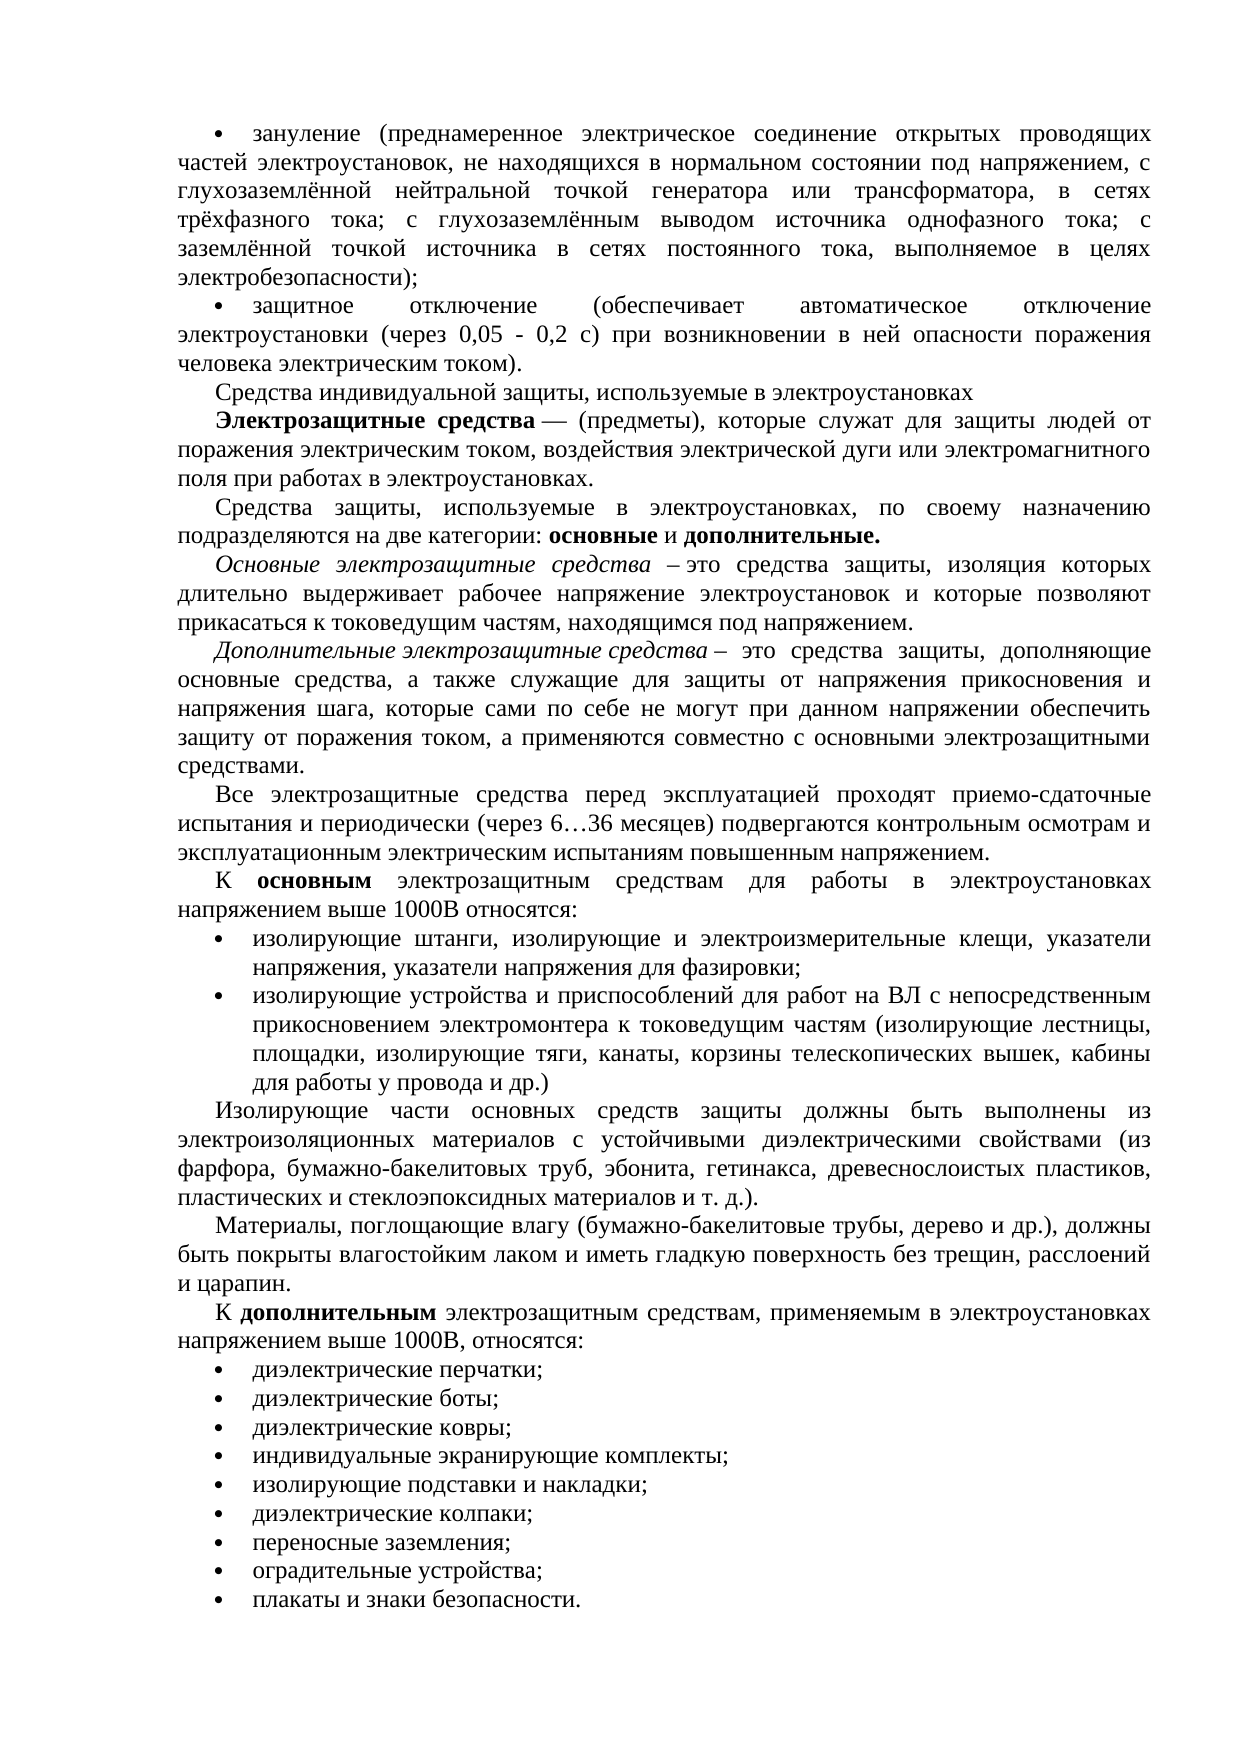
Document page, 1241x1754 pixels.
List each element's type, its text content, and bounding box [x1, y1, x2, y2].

text К основным электрозащитным средствам для работы в электроустановках напряжением выше 1000В относятся: [177, 866, 1152, 923]
list диэлектрические боты; [215, 1383, 1152, 1412]
list диэлектрические ковры; [215, 1412, 1152, 1441]
list изолирующие устройства и приспособлений для работ на ВЛ с непосредственным прикосновением электромонтера к токоведущим частям (изолирующие лестницы, площадки, изолирующие тяги, канаты, корзины телескопических вышек, кабины для работы у провода и др.) [215, 981, 1152, 1096]
text Средства защиты, используемые в электроустановках, по своему назначению подразделяются на две категории: основные и дополнительные. [177, 492, 1152, 549]
text Электрозащитные средства — (предметы), которые служат для защиты людей от поражения электрическим током, воздействия электрической дуги или электромагнитного поля при работах в электроустановках. [177, 406, 1152, 492]
list изолирующие подставки и накладки; [215, 1469, 1152, 1498]
list переносные заземления; [215, 1527, 1152, 1556]
text Основные электрозащитные средства – это средства защиты, изоляция которых длительно выдерживает рабочее напряжение электроустановок и которые позволяют прикасаться к токоведущим частям, находящимся под напряжением. [177, 549, 1152, 636]
list индивидуальные экранирующие комплекты; [215, 1441, 1152, 1469]
text Все электрозащитные средства перед эксплуатацией проходят приемо-сдаточные испытания и периодически (через 6…36 месяцев) подвергаются контрольным осмотрам и эксплуатационным электрическим испытаниям повышенным напряжением. [177, 779, 1152, 866]
list плакаты и знаки безопасности. [215, 1584, 1152, 1613]
list изолирующие штанги, изолирующие и электроизмерительные клещи, указатели напряжения, указатели напряжения для фазировки; [215, 923, 1152, 981]
text Дополнительные электрозащитные средства – это средства защиты, дополняющие основные средства, а также служащие для защиты от напряжения прикосновения и напряжения шага, которые сами по себе не могут при данном напряжении обеспечить защиту от поражения током, а применяются совместно с основными электрозащитными средствами. [177, 636, 1152, 779]
list зануление (преднамеренное электрическое соединение открытых проводящих частей электроустановок, не находящихся в нормальном состоянии под напряжением, с глухозаземлённой нейтральной точкой генератора или трансформатора, в сетях трёхфазного тока; с глухозаземлённым выводом источника однофазного тока; с заземлённой точкой источника в сетях постоянного тока, выполняемое в целях электробезопасности); [177, 118, 1152, 291]
text Средства индивидуальной защиты, используемые в электроустановках [215, 377, 1152, 406]
list оградительные устройства; [215, 1556, 1152, 1584]
list диэлектрические колпаки; [215, 1498, 1152, 1527]
text Материалы, поглощающие влагу (бумажно-бакелитовые трубы, дерево и др.), должны быть покрыты влагостойким лаком и иметь гладкую поверхность без трещин, расслоений и царапин. [177, 1211, 1152, 1297]
list диэлектрические перчатки; [215, 1354, 1152, 1383]
text Изолирующие части основных средств защиты должны быть выполнены из электроизоляционных материалов с устойчивыми диэлектрическими свойствами (из фарфора, бумажно-бакелитовых труб, эбонита, гетинакса, древеснослоистых пластиков, пластических и стеклоэпоксидных материалов и т. д.). [177, 1096, 1152, 1211]
list защитное отключение (обеспечивает автоматическое отключение электроустановки (через 0,05 - 0,2 с) при возникновении в ней опасности поражения человека электрическим током). [177, 291, 1152, 377]
text К дополнительным электрозащитным средствам, применяемым в электроустановках напряжением выше 1000В, относятся: [177, 1297, 1152, 1354]
